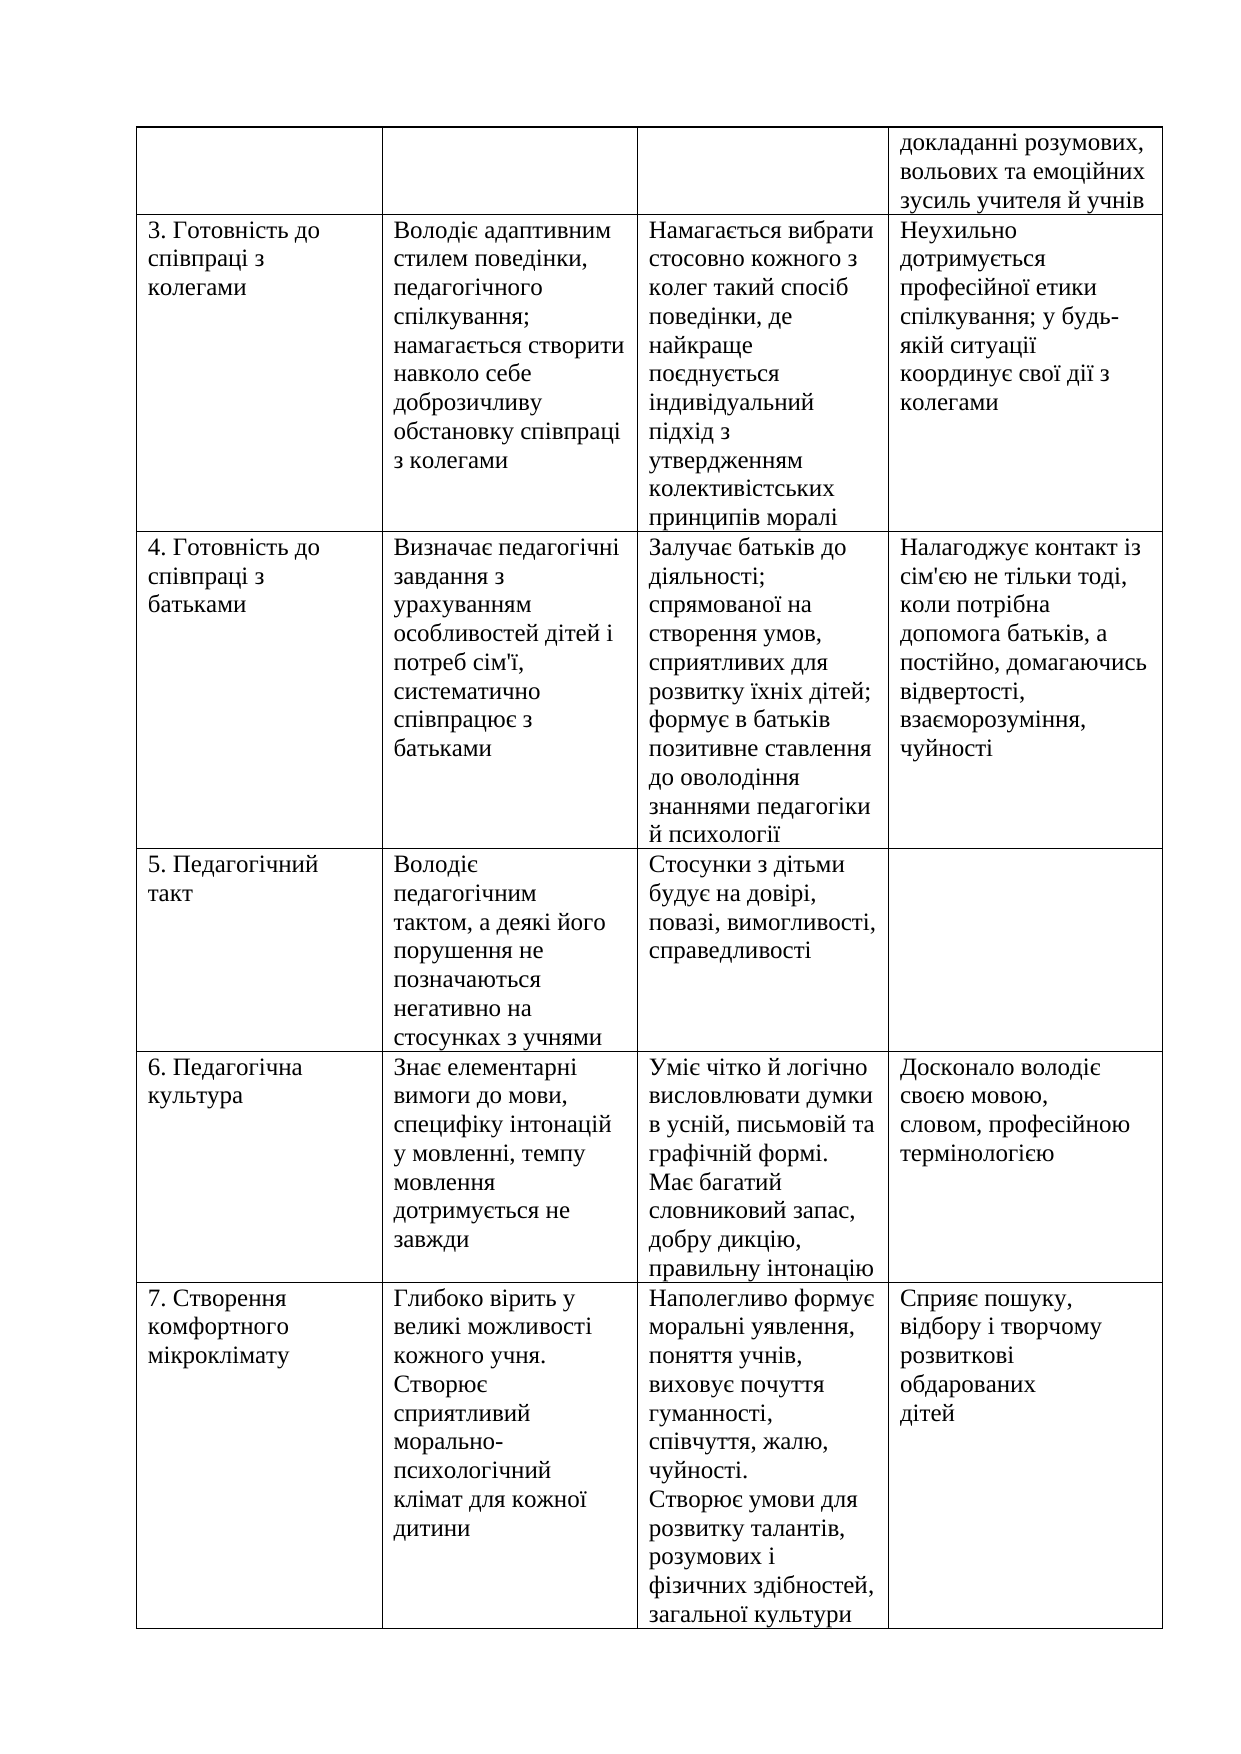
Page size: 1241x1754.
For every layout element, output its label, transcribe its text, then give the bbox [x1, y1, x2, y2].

table_cell Володіє адаптивним стилем поведінки, педагогічного спілкування; намагається створити навколо себе доброзичливу обстановку співпраці з колегами [383, 215, 637, 531]
table_cell Уміє чітко й логічно висловлювати думки в усній, письмовій та графічній формі. Має багатий словниковий запас, добру дикцію, правильну інтонацію [638, 1052, 888, 1282]
table_cell Намагається вибрати стосовно кожного з колег такий спосіб поведінки, де найкраще поєднується індивідуальний підхід з утвердженням колективістських принципів моралі [638, 215, 888, 531]
table_cell Стосунки з дітьми будує на довірі, повазі, вимогливості, справедливості [638, 849, 888, 1051]
table_cell Знає елементарні вимоги до мови, специфіку інтонацій у мовленні, темпу мовлення дотримується не завжди [383, 1052, 637, 1282]
table_cell Досконало володіє своєю мовою, словом, професійною термінологією [889, 1052, 1162, 1282]
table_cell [383, 128, 637, 214]
table_cell [889, 849, 1162, 1051]
table_cell Визначає педагогічні завдання з урахуванням особливостей дітей і потреб сім'ї, систематично співпрацює з батьками [383, 532, 637, 848]
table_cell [137, 1283, 382, 1628]
table_cell 6. Педагогічна культура [137, 1052, 382, 1282]
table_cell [889, 128, 1162, 214]
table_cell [638, 128, 888, 214]
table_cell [889, 1283, 1162, 1628]
table_cell 5. Педагогічний такт [137, 849, 382, 1051]
table_cell Залучає батьків до діяльності; спрямованої на створення умов, сприятливих для розвитку їхніх дітей; формує в батьків позитивне ставлення до оволодіння знаннями педагогіки й психології [638, 532, 888, 848]
table_cell 3. Готовність до співпраці з колегами [137, 215, 382, 531]
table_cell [383, 1283, 637, 1628]
table_cell Налагоджує контакт із сім'єю не тільки тоді, коли потрібна допомога батьків, а постійно, домагаючись відвертості, взаєморозуміння, чуйності [889, 532, 1162, 848]
table_cell 4. Готовність до співпраці з батьками [137, 532, 382, 848]
table_cell Володіє педагогічним тактом, а деякі його порушення не позначаються негативно на стосунках з учнями [383, 849, 637, 1051]
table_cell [638, 1283, 888, 1628]
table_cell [137, 128, 382, 214]
table_cell Неухильно дотримується професійної етики спілкування; у будь-якій ситуації координує свої дії з колегами [889, 215, 1162, 531]
